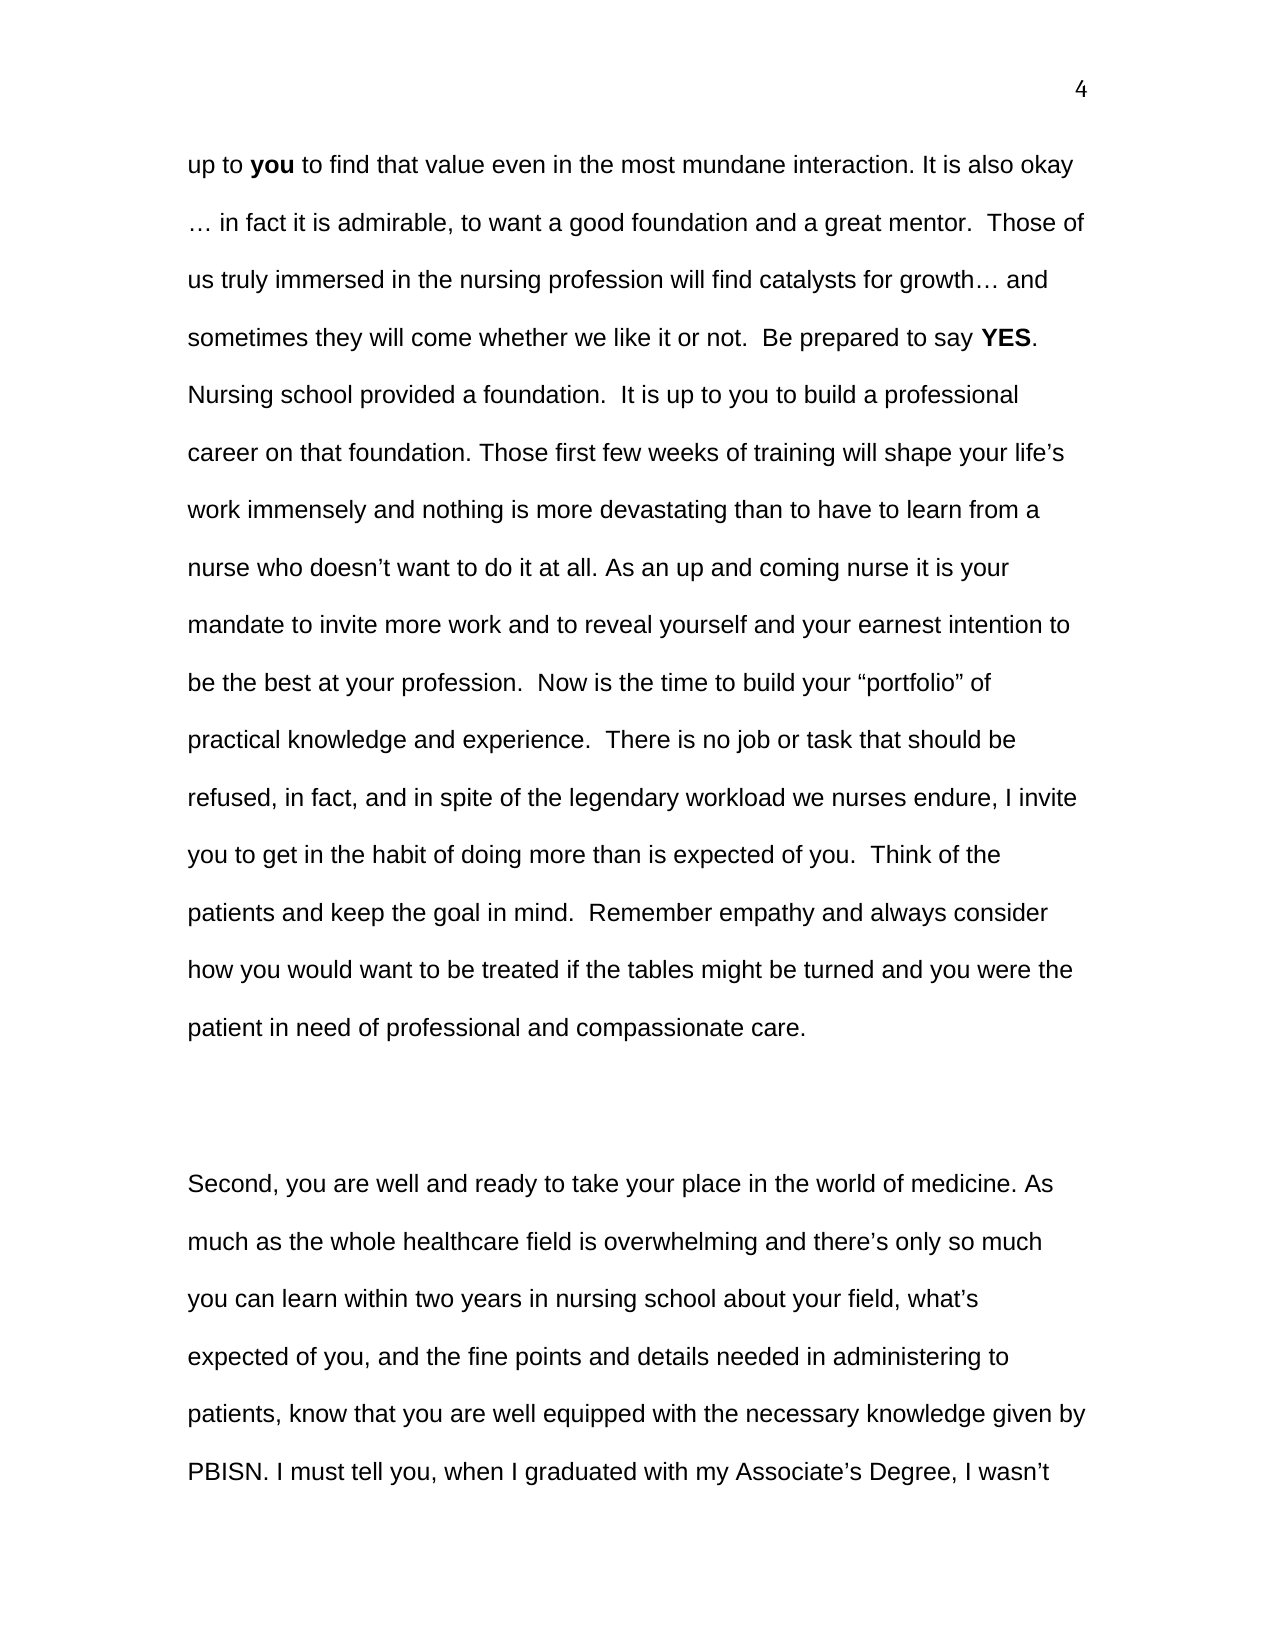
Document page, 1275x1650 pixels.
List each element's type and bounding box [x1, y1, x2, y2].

text [187, 1169, 1087, 1485]
text [187, 150, 1087, 1041]
